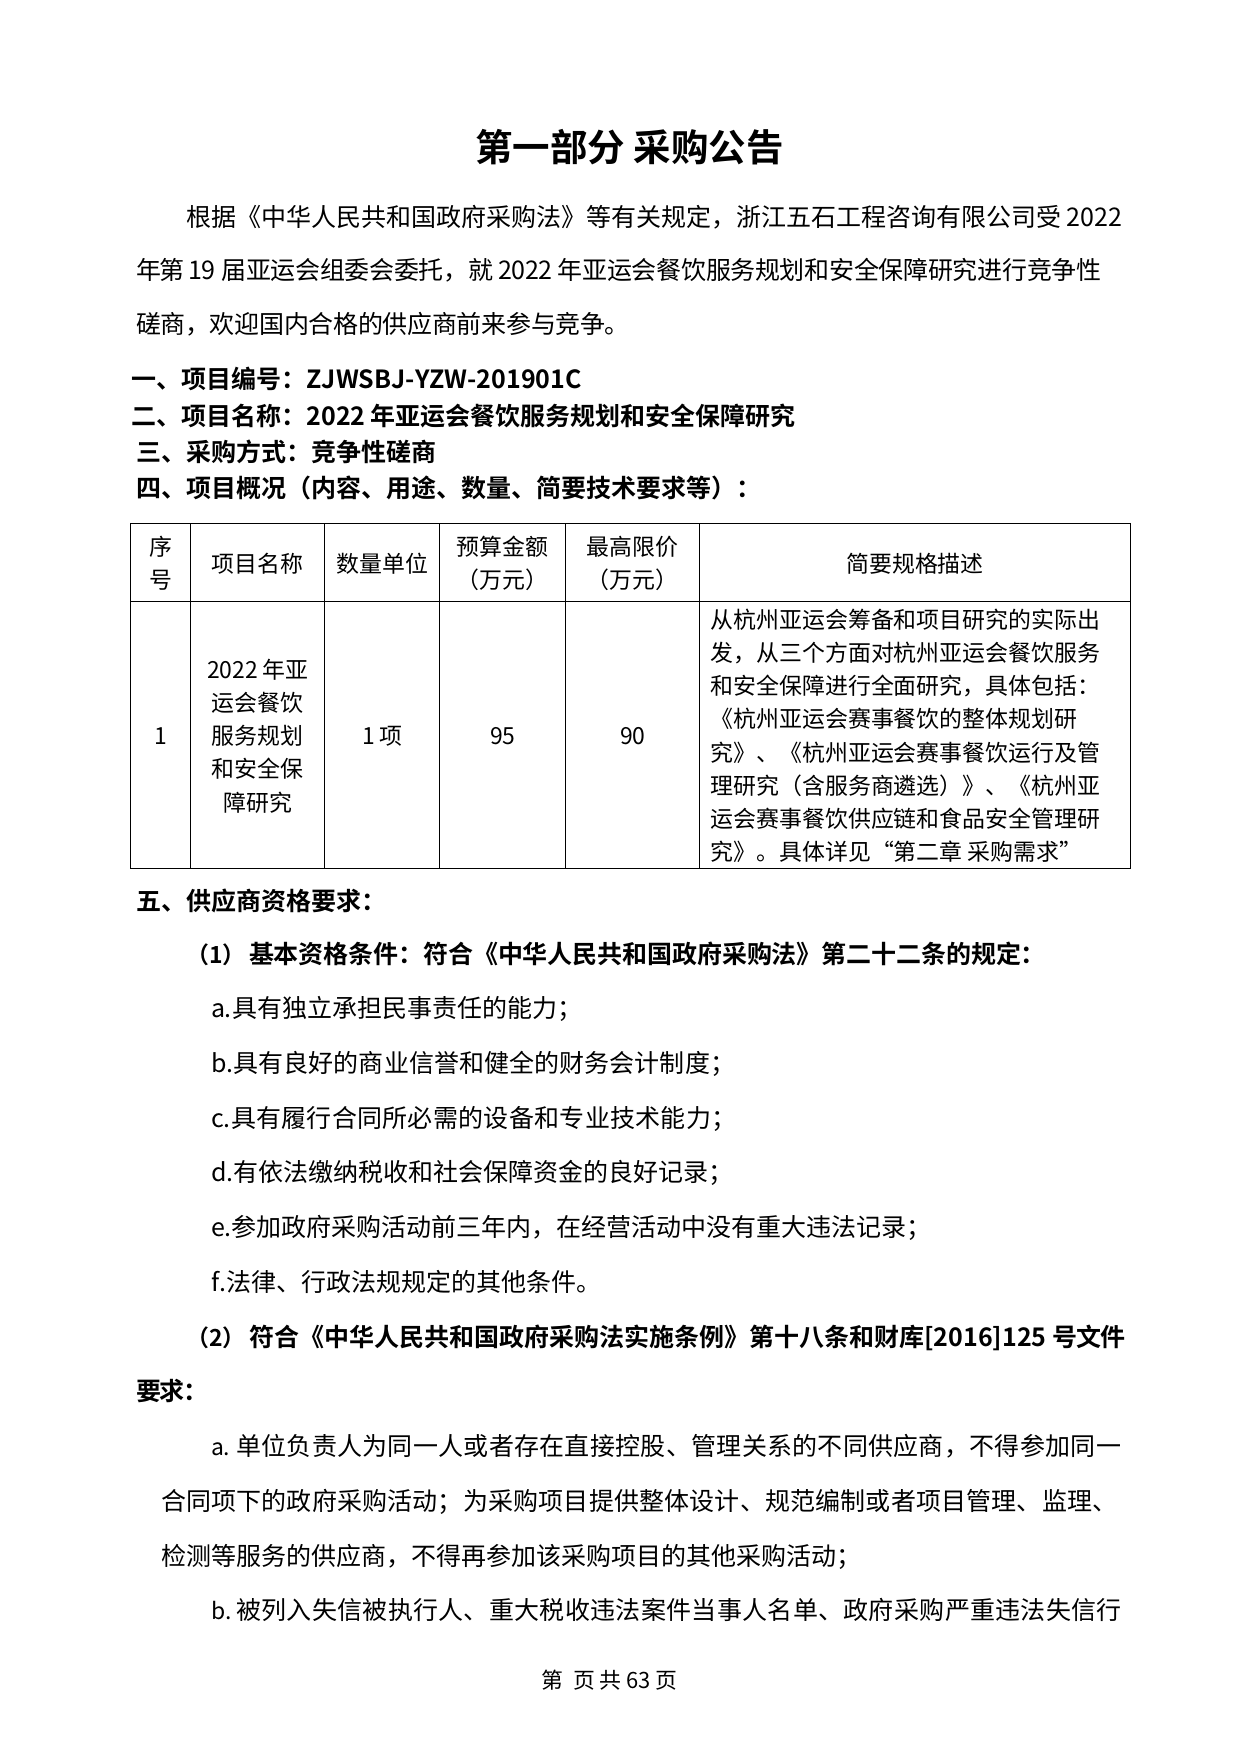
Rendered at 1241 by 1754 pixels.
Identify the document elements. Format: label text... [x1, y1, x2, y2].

subtitle 符合《中华人民共和国政府采购法实施条例》第十八条和财库[2016]125 号文件要求： [136, 1317, 1126, 1408]
table_header 数量单位 [325, 524, 439, 601]
table_cell 1项 [325, 602, 439, 867]
table_header 最高限价 （万元） [566, 524, 699, 601]
text 二、项目名称：2022年亚运会餐饮服务规划和安全保障研究 [106, 396, 1155, 432]
text 根据《中华人民共和国政府采购法》等有关规定，浙江五石工程咨询有限公司受 2022 [186, 197, 1155, 234]
list 基本资格条件：符合《中华人民共和国政府采购法》第二十二条的规定： a.具有独立承担民事责任的能力； [186, 934, 1053, 1025]
table_cell 95 [440, 602, 565, 867]
table_header 预算金额 （万元） [440, 524, 565, 601]
table_header 简要规格描述 [700, 524, 1130, 601]
text b.具有良好的商业信誉和健全的财务会计制度； c.具有履行合同所必需的设备和专业技术能力； d.有依法缴纳税收和社会保障资金的良好记录； [211, 1043, 737, 1189]
subtitle 四、项目概况（内容、用途、数量、简要技术要求等）： [136, 468, 1155, 505]
table_cell 2022年亚运会餐饮服务规划和安全保障研究 [191, 602, 324, 867]
text 三、采购方式：竞争性磋商 [136, 432, 512, 468]
table_header 序号 [131, 524, 190, 601]
table_cell 从杭州亚运会筹备和项目研究的实际出发，从三个方面对杭州亚运会餐饮服务和安全保障进行全面研究，具体包括：《杭州亚运会赛事餐饮的整体规划研究》、《杭州亚运会赛事餐饮运行及管理研究（含服务商遴选）》、《杭州亚运会赛事餐饮供应链和食品安全管理研究》。具体详见“第二章 采购需求” [700, 602, 1130, 867]
text 年第 19 届亚运会组委会委托，就2022年亚运会餐饮服务规划和安全保障研究进行竞争性磋商，欢迎国内合格的供应商前来参与竞争。 [136, 250, 1122, 341]
table_header 项目名称 [191, 524, 324, 601]
text 一、项目编号：ZJWSBJ-YZW-201901C [106, 360, 1155, 396]
table_cell 90 [566, 602, 699, 867]
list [161, 1591, 1122, 1627]
list 单位负责人为同一人或者存在直接控股、管理关系的不同供应商，不得参加同一合同项下的政府采购活动；为采购项目提供整体设计、规范编制或者项目管理、监理、检测等服务的供应商，不得再参加该采购项目的其他采购活动； [161, 1427, 1122, 1572]
text 五、供应商资格要求： [136, 881, 1155, 918]
subtitle 第一部分 采购公告 [106, 118, 1152, 173]
table_cell 1 [131, 602, 190, 867]
text e.参加政府采购活动前三年内，在经营活动中没有重大违法记录； f.法律、行政法规规定的其他条件。 [211, 1207, 937, 1298]
